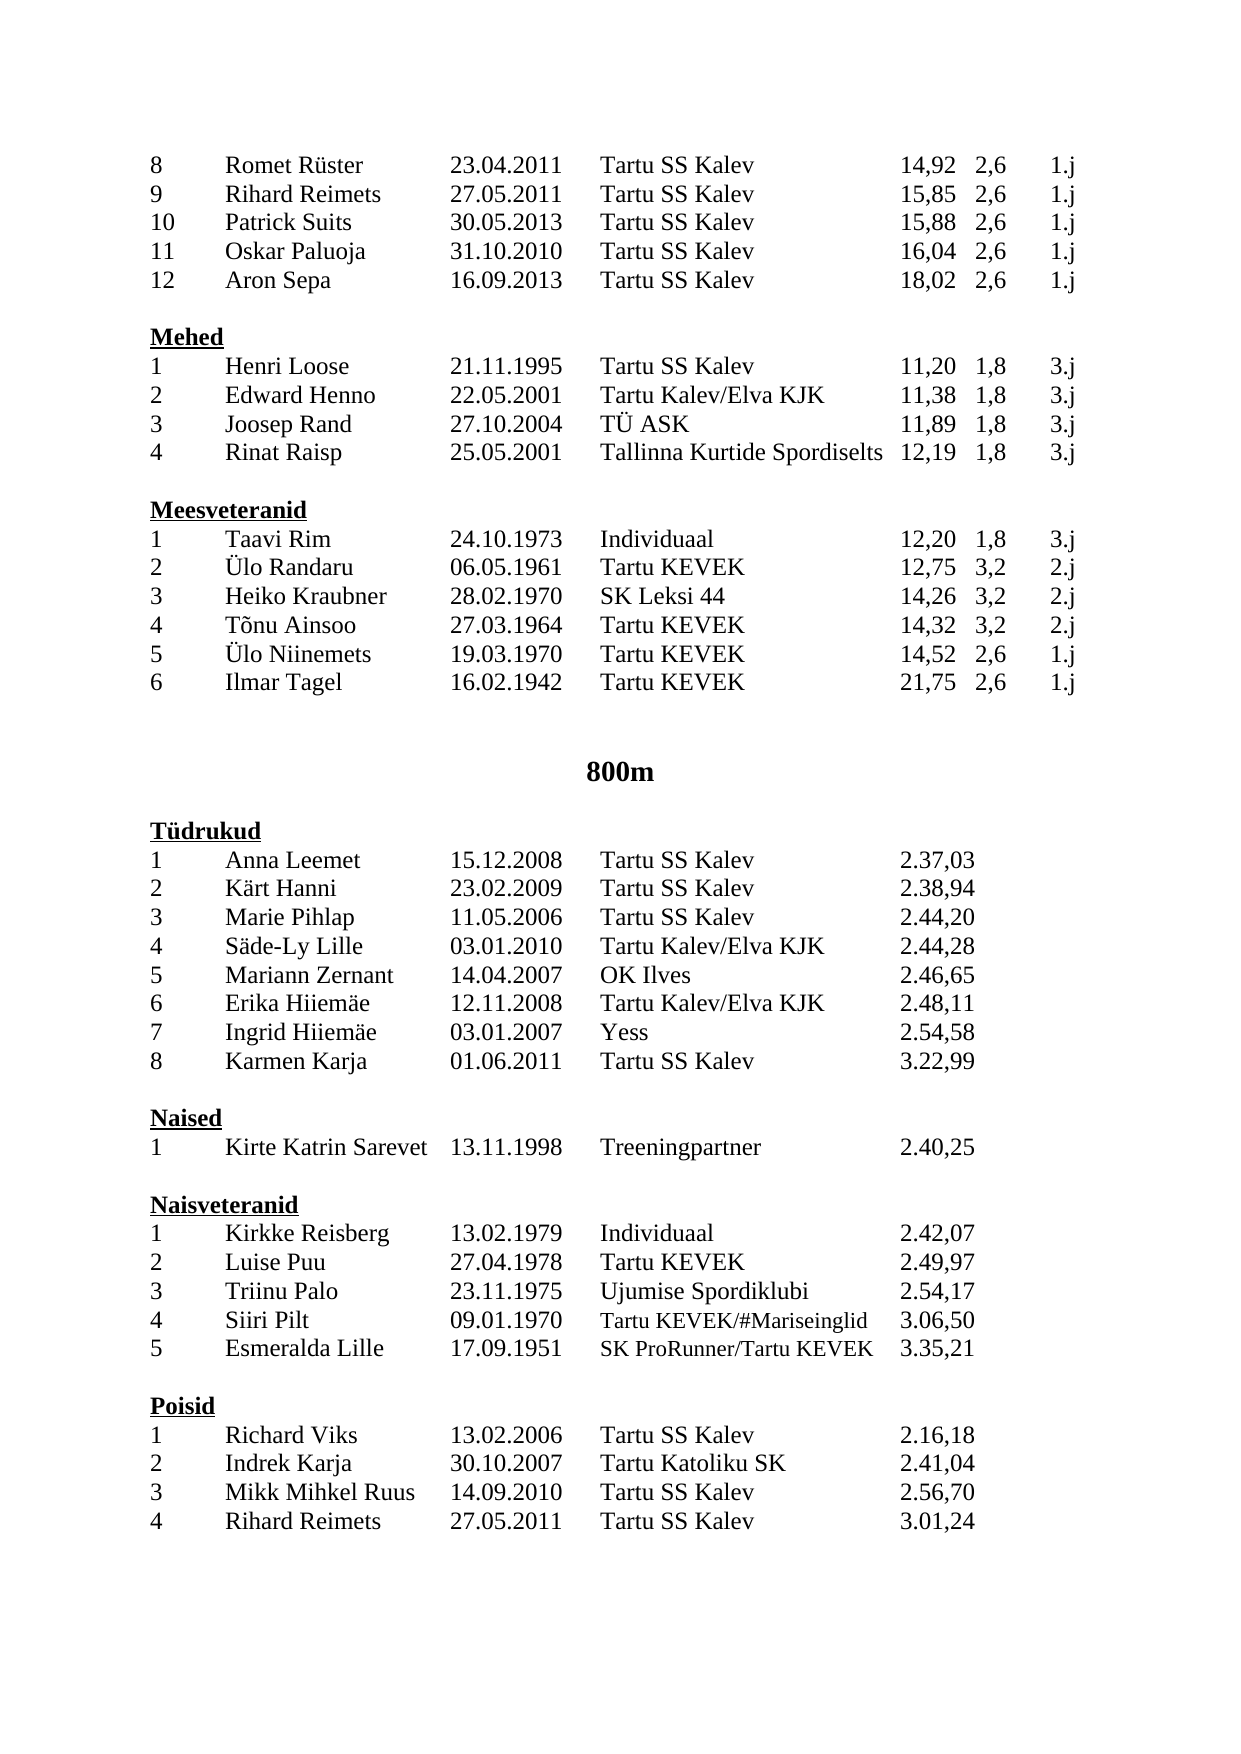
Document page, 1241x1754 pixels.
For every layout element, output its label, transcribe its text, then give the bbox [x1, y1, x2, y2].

text Mehed [150, 322, 1090, 351]
text 12 Aron Sepa 16.09.2013 Tartu SS Kalev 18,02 2,6 1.j [150, 265, 1090, 294]
text 7 Ingrid Hiiemäe 03.01.2007 Yess 2.54,58 [150, 1017, 1090, 1046]
text 3 Marie Pihlap 11.05.2006 Tartu SS Kalev 2.44,20 [150, 902, 1090, 931]
text Naised [150, 1103, 1090, 1132]
text 5 Mariann Zernant 14.04.2007 OK Ilves 2.46,65 [150, 960, 1090, 988]
text 3 Heiko Kraubner 28.02.1970 SK Leksi 44 14,26 3,2 2.j [150, 581, 1090, 610]
text 6 Erika Hiiemäe 12.11.2008 Tartu Kalev/Elva KJK 2.48,11 [150, 988, 1090, 1017]
text 6 Ilmar Tagel 16.02.1942 Tartu KEVEK 21,75 2,6 1.j [150, 667, 1090, 696]
text Poisid [150, 1391, 1090, 1420]
text 5 Ülo Niinemets 19.03.1970 Tartu KEVEK 14,52 2,6 1.j [150, 639, 1090, 667]
text 2 Ülo Randaru 06.05.1961 Tartu KEVEK 12,75 3,2 2.j [150, 552, 1090, 581]
text 1 Taavi Rim 24.10.1973 Individuaal 12,20 1,8 3.j [150, 524, 1090, 552]
text 1 Kirkke Reisberg 13.02.1979 Individuaal 2.42,07 [150, 1218, 1090, 1247]
text 11 Oskar Paluoja 31.10.2010 Tartu SS Kalev 16,04 2,6 1.j [150, 236, 1090, 265]
text 9 Rihard Reimets 27.05.2011 Tartu SS Kalev 15,85 2,6 1.j [150, 179, 1090, 207]
text 2 Luise Puu 27.04.1978 Tartu KEVEK 2.49,97 [150, 1247, 1090, 1276]
text 4 Rinat Raisp 25.05.2001 Tallinna Kurtide Spordiselts 12,19 1,8 3.j [150, 437, 1090, 466]
text 4 Rihard Reimets 27.05.2011 Tartu SS Kalev 3.01,24 [150, 1506, 1090, 1535]
text 3 Joosep Rand 27.10.2004 TÜ ASK 11,89 1,8 3.j [150, 409, 1090, 437]
text 800m [150, 754, 1090, 787]
text 4 Säde-Ly Lille 03.01.2010 Tartu Kalev/Elva KJK 2.44,28 [150, 931, 1090, 960]
text 1 Richard Viks 13.02.2006 Tartu SS Kalev 2.16,18 [150, 1420, 1090, 1448]
text 1 Henri Loose 21.11.1995 Tartu SS Kalev 11,20 1,8 3.j [150, 351, 1090, 380]
text 4 Tõnu Ainsoo 27.03.1964 Tartu KEVEK 14,32 3,2 2.j [150, 610, 1090, 639]
text 8 Romet Rüster 23.04.2011 Tartu SS Kalev 14,92 2,6 1.j [150, 150, 1090, 179]
text 5 Esmeralda Lille 17.09.1951 SK ProRunner/Tartu KEVEK 3.35,21 [150, 1333, 1090, 1362]
text 10 Patrick Suits 30.05.2013 Tartu SS Kalev 15,88 2,6 1.j [150, 207, 1090, 236]
text 2 Kärt Hanni 23.02.2009 Tartu SS Kalev 2.38,94 [150, 873, 1090, 902]
text Naisveteranid [150, 1190, 1090, 1218]
text Tüdrukud [150, 816, 1090, 845]
text 8 Karmen Karja 01.06.2011 Tartu SS Kalev 3.22,99 [150, 1046, 1090, 1075]
text 1 Kirte Katrin Sarevet 13.11.1998 Treeningpartner 2.40,25 [150, 1132, 1090, 1161]
text 1 Anna Leemet 15.12.2008 Tartu SS Kalev 2.37,03 [150, 845, 1090, 873]
text Meesveteranid [150, 495, 1090, 524]
text 4 Siiri Pilt 09.01.1970 Tartu KEVEK/#Mariseinglid 3.06,50 [150, 1305, 1090, 1333]
text 2 Indrek Karja 30.10.2007 Tartu Katoliku SK 2.41,04 [150, 1448, 1090, 1477]
text 3 Mikk Mihkel Ruus 14.09.2010 Tartu SS Kalev 2.56,70 [150, 1477, 1090, 1506]
text 3 Triinu Palo 23.11.1975 Ujumise Spordiklubi 2.54,17 [150, 1276, 1090, 1305]
text 2 Edward Henno 22.05.2001 Tartu Kalev/Elva KJK 11,38 1,8 3.j [150, 380, 1090, 409]
